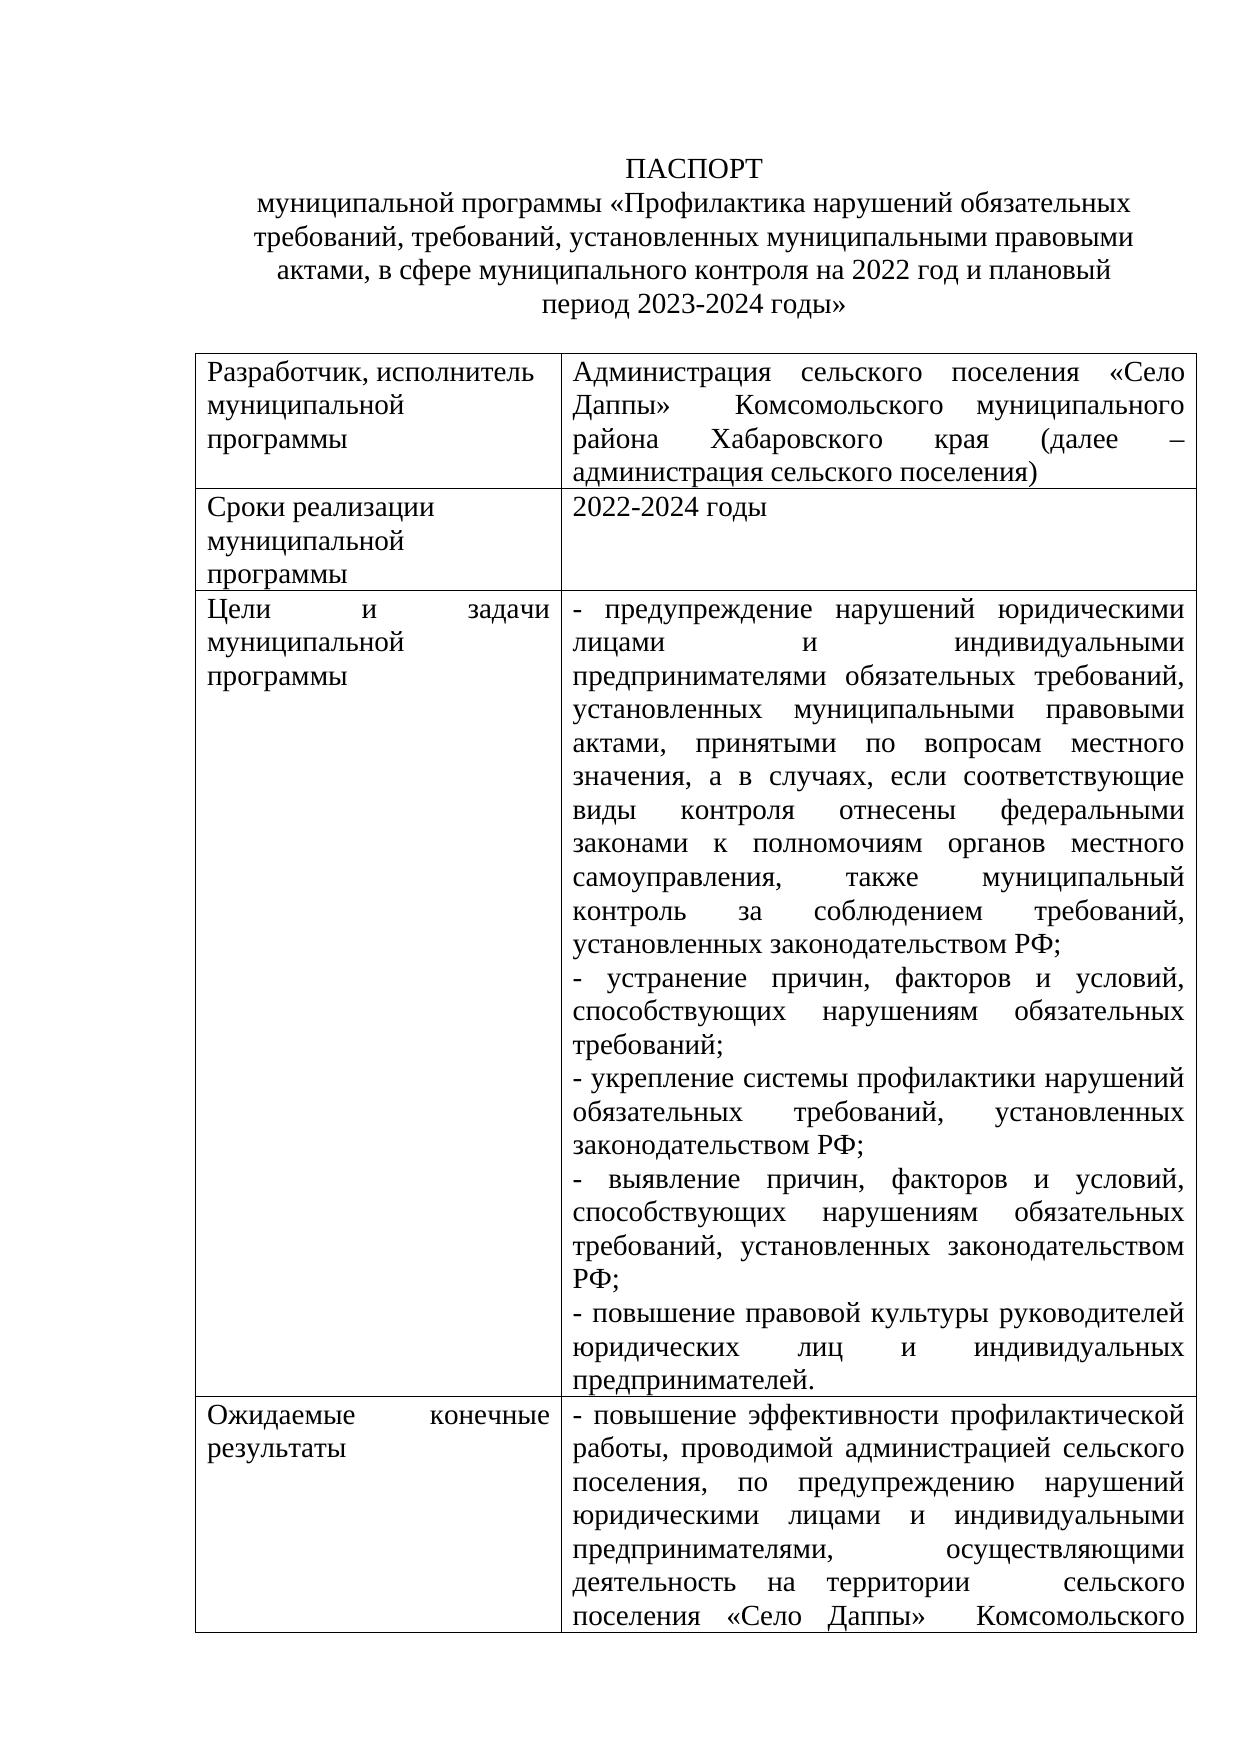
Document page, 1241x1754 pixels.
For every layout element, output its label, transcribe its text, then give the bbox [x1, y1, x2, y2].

text период 2023-2024 годы» [207, 286, 1181, 319]
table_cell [196, 1397, 561, 1632]
table_header Разработчик, исполнитель муниципальной программы [196, 354, 561, 488]
table_cell Сроки реализации муниципальной программы [196, 489, 561, 590]
text ПАСПОРТ [207, 152, 1181, 185]
text требований, требований, установленных муниципальными правовыми [207, 219, 1181, 252]
table_cell 2022-2024 годы [562, 489, 1196, 590]
table_header Администрация сельского поселения «Село Даппы» Комсомольского муниципального района Хабаровского края (далее – администрация сельского поселения) [562, 354, 1196, 488]
table_cell Цели и задачи муниципальной программы [196, 591, 561, 1396]
table_cell - предупреждение нарушений юридическими лицами и индивидуальными предпринимателями обязательных требований, установленных муниципальными правовыми актами, принятыми по вопросам местного значения, а в случаях, если соответствующие виды контроля отнесены федеральными законами к полномочиям органов местного самоуправления, также муниципальный контроль за соблюдением требований, установленных законодательством РФ; - устранение причин, факторов и условий, способствующих нарушениям обязательных требований; - укрепление системы профилактики нарушений обязательных требований, установленных законодательством РФ; - выявление причин, факторов и условий, способствующих нарушениям обязательных требований, установленных законодательством РФ; - повышение правовой культуры руководителей юридических лиц и индивидуальных предпринимателей. [562, 591, 1196, 1396]
text муниципальной программы «Профилактика нарушений обязательных [207, 185, 1181, 219]
text актами, в сфере муниципального контроля на 2022 год и плановый [207, 252, 1181, 286]
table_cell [562, 1397, 1196, 1632]
